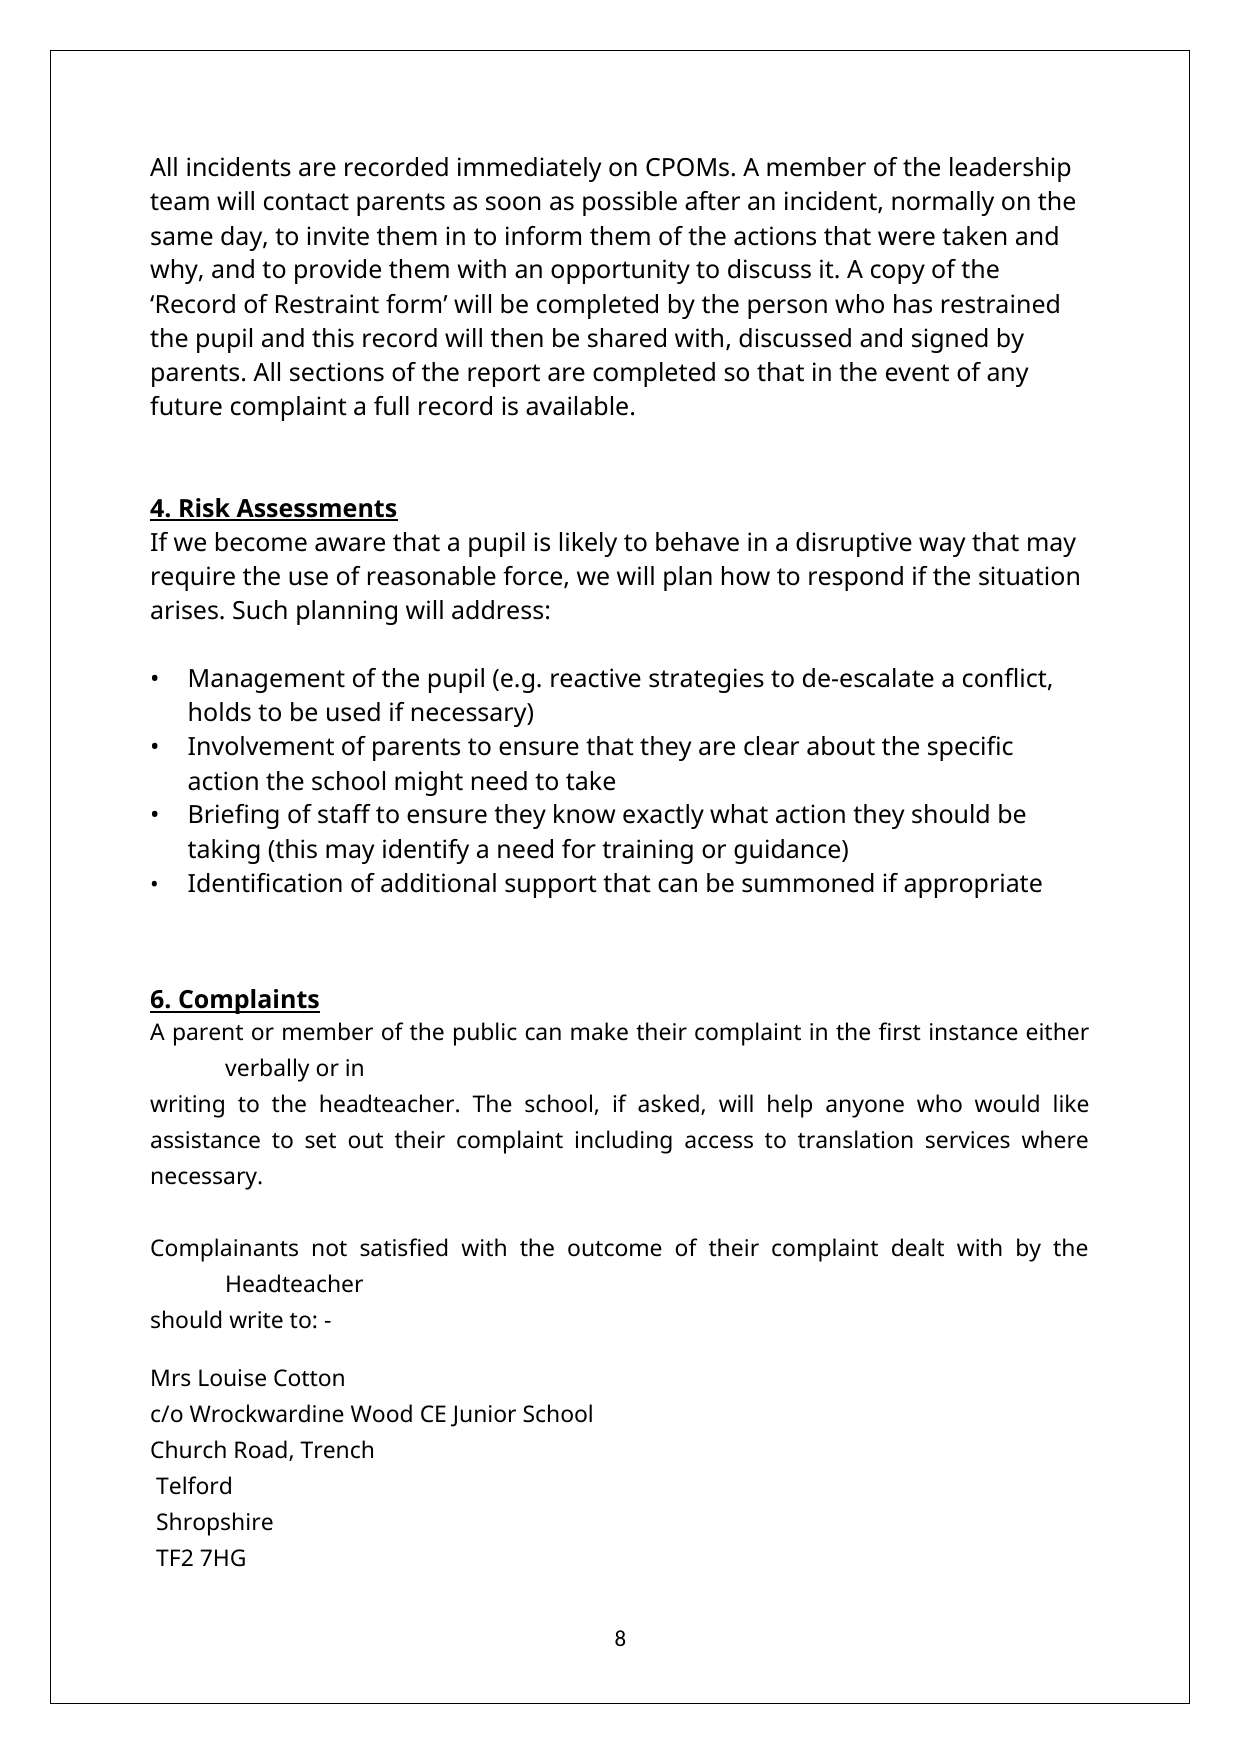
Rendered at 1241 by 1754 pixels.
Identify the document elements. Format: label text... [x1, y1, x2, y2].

list Briefing of staff to ensure they know exactly what action they should be taking (this may identify a need for training or guidance) [150, 797, 1090, 865]
text writing to the headteacher. The school, if asked, will help anyone who would like assistance to set out their complaint including access to translation services where necessary. [150, 1088, 1090, 1191]
text TF2 7HG [150, 1542, 1090, 1573]
list Involvement of parents to ensure that they are clear about the specific action the school might need to take [150, 729, 1090, 797]
text If we become aware that a pupil is likely to behave in a disruptive way that may require the use of reasonable force, we will plan how to respond if the situation arises. Such planning will address: [150, 525, 1090, 627]
text Complainants not satisfied with the outcome of their complaint dealt with by the Headteacher [150, 1232, 1090, 1299]
text Telford [150, 1470, 1090, 1501]
text A parent or member of the public can make their complaint in the first instance either verbally or in [150, 1016, 1090, 1083]
list Identification of additional support that can be summoned if appropriate [150, 865, 1090, 899]
text 6. Complaints [150, 982, 1090, 1016]
text should write to: - [150, 1304, 1090, 1335]
text 4. Risk Assessments [150, 491, 1090, 525]
text Church Road, Trench [150, 1434, 1090, 1466]
text c/o Wrockwardine Wood CE Junior School [150, 1398, 1090, 1429]
text All incidents are recorded immediately on CPOMs. A member of the leadership team will contact parents as soon as possible after an incident, normally on the same day, to invite them in to inform them of the actions that were taken and why, and to provide them with an opportunity to discuss it. A copy of the ‘Record of Restraint form’ will be completed by the person who has restrained the pupil and this record will then be shared with, discussed and signed by parents. All sections of the report are completed so that in the event of any future complaint a full record is available. [150, 150, 1090, 422]
list Management of the pupil (e.g. reactive strategies to de-escalate a conflict, holds to be used if necessary) [150, 661, 1090, 729]
text Shropshire [150, 1506, 1090, 1537]
text Mrs Louise Cotton [150, 1362, 1090, 1394]
